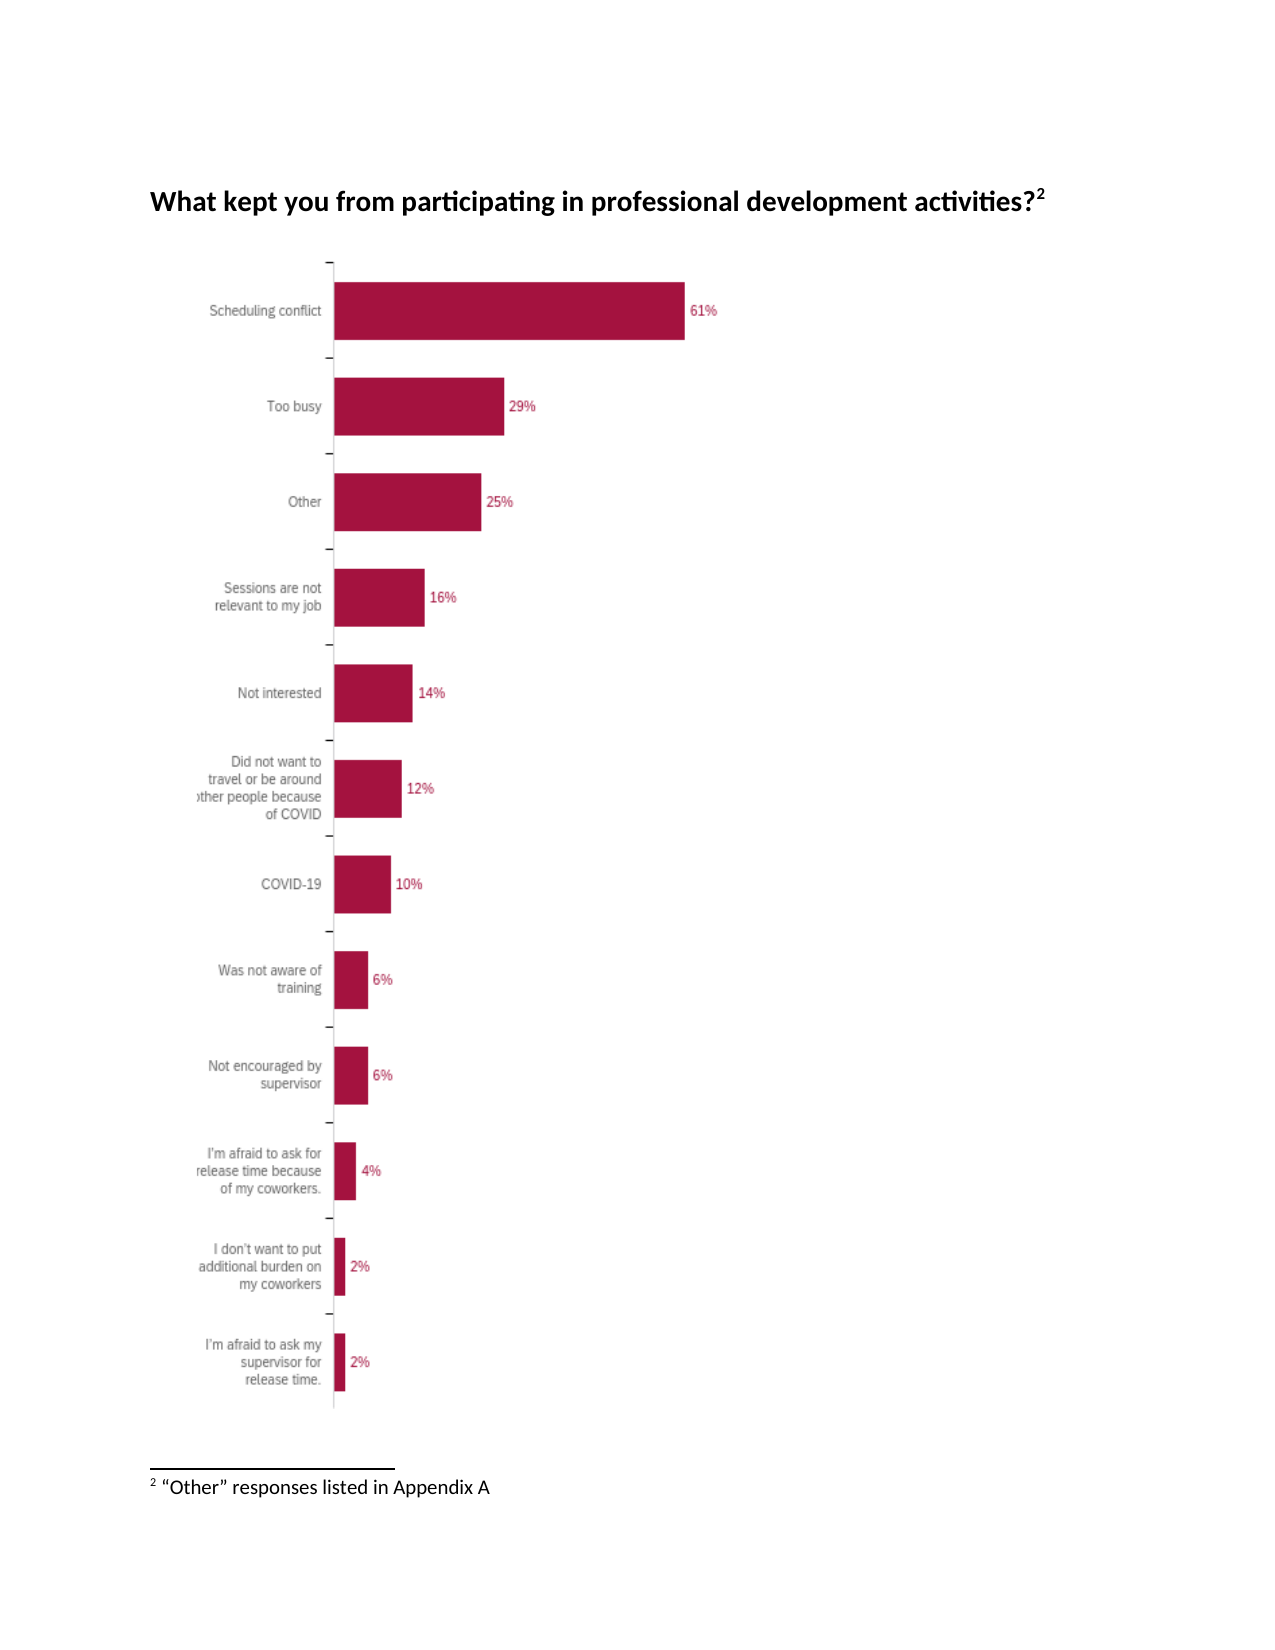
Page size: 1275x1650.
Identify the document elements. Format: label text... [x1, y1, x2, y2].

text What kept you from participating in professional development activities? [150, 183, 1125, 218]
picture [196, 254, 1022, 1409]
